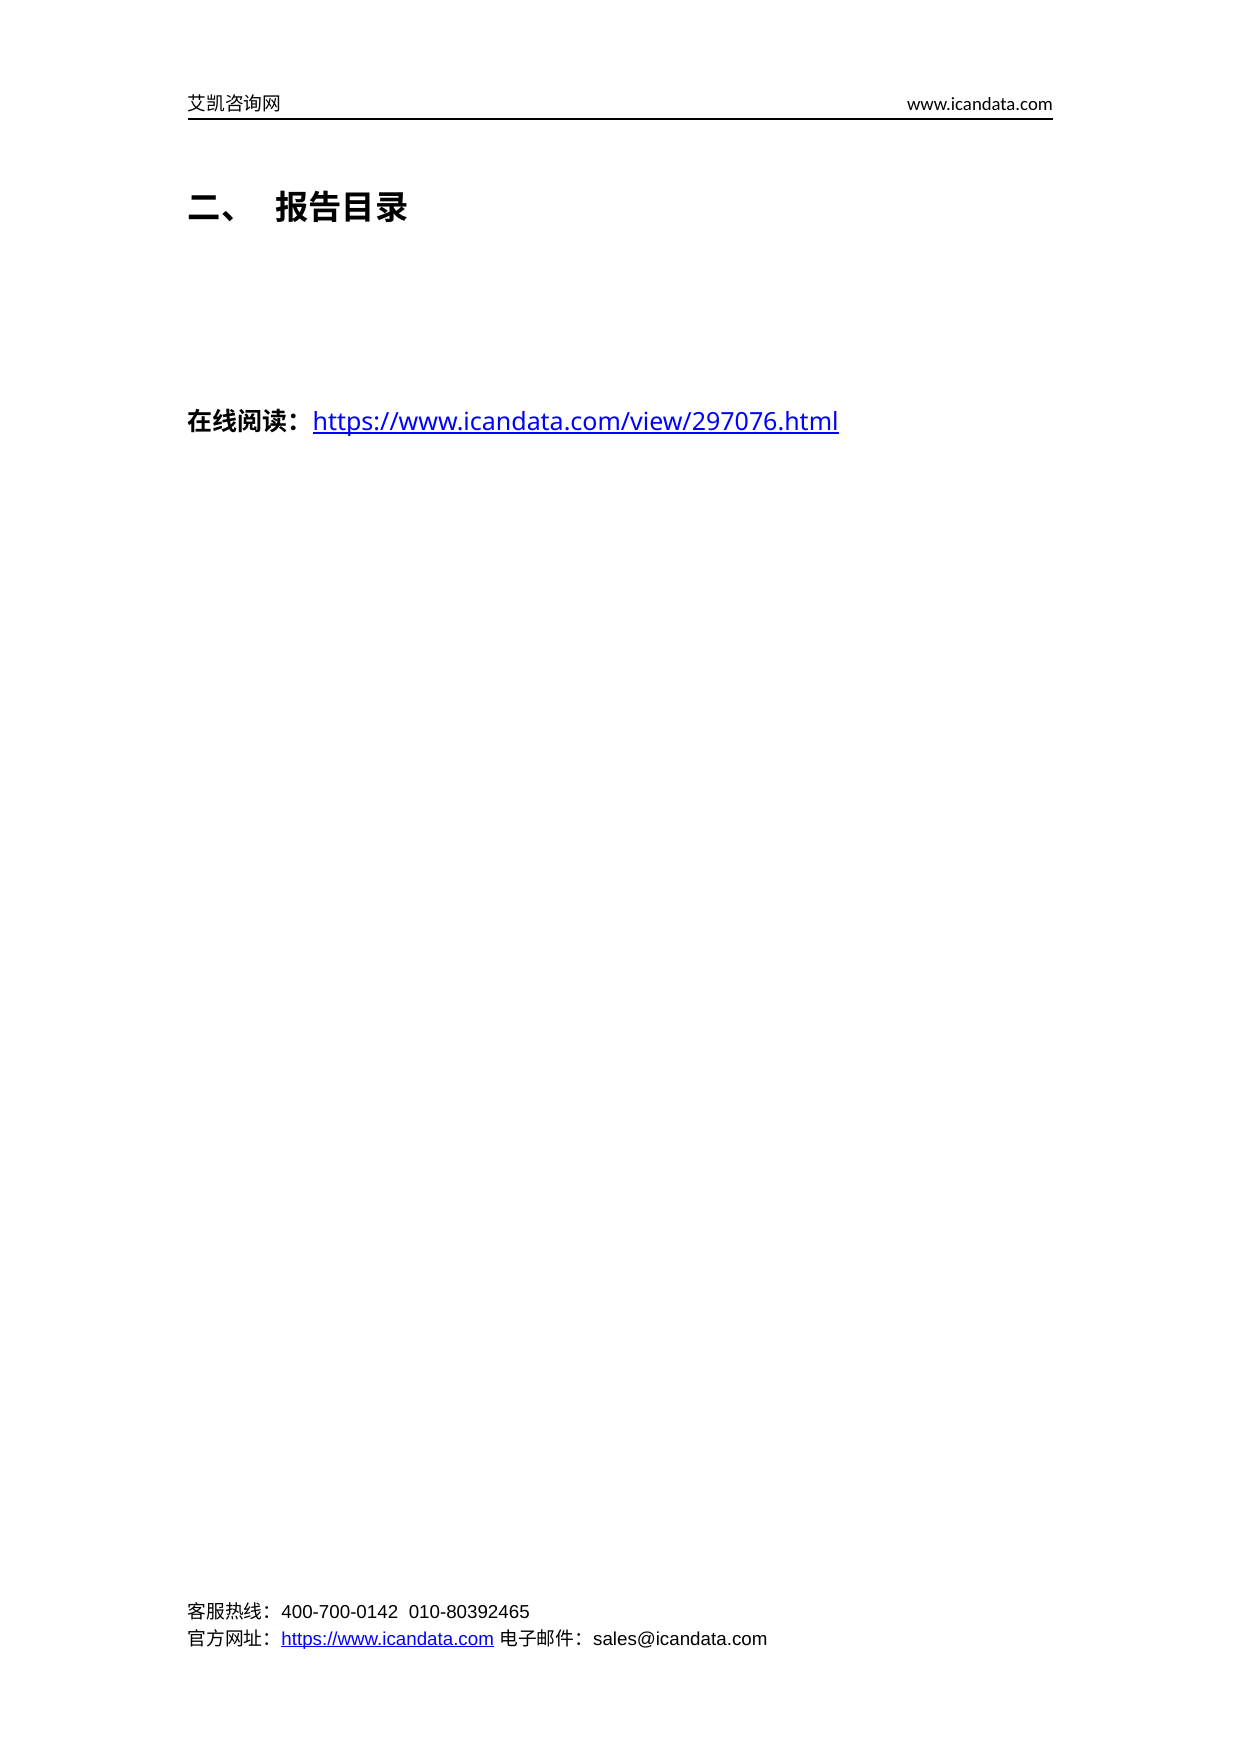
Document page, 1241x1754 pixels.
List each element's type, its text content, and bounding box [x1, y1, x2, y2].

text 在线阅读：https://www.icandata.com/view/297076.html [187, 387, 1053, 452]
subtitle 报告目录 [187, 172, 1053, 237]
